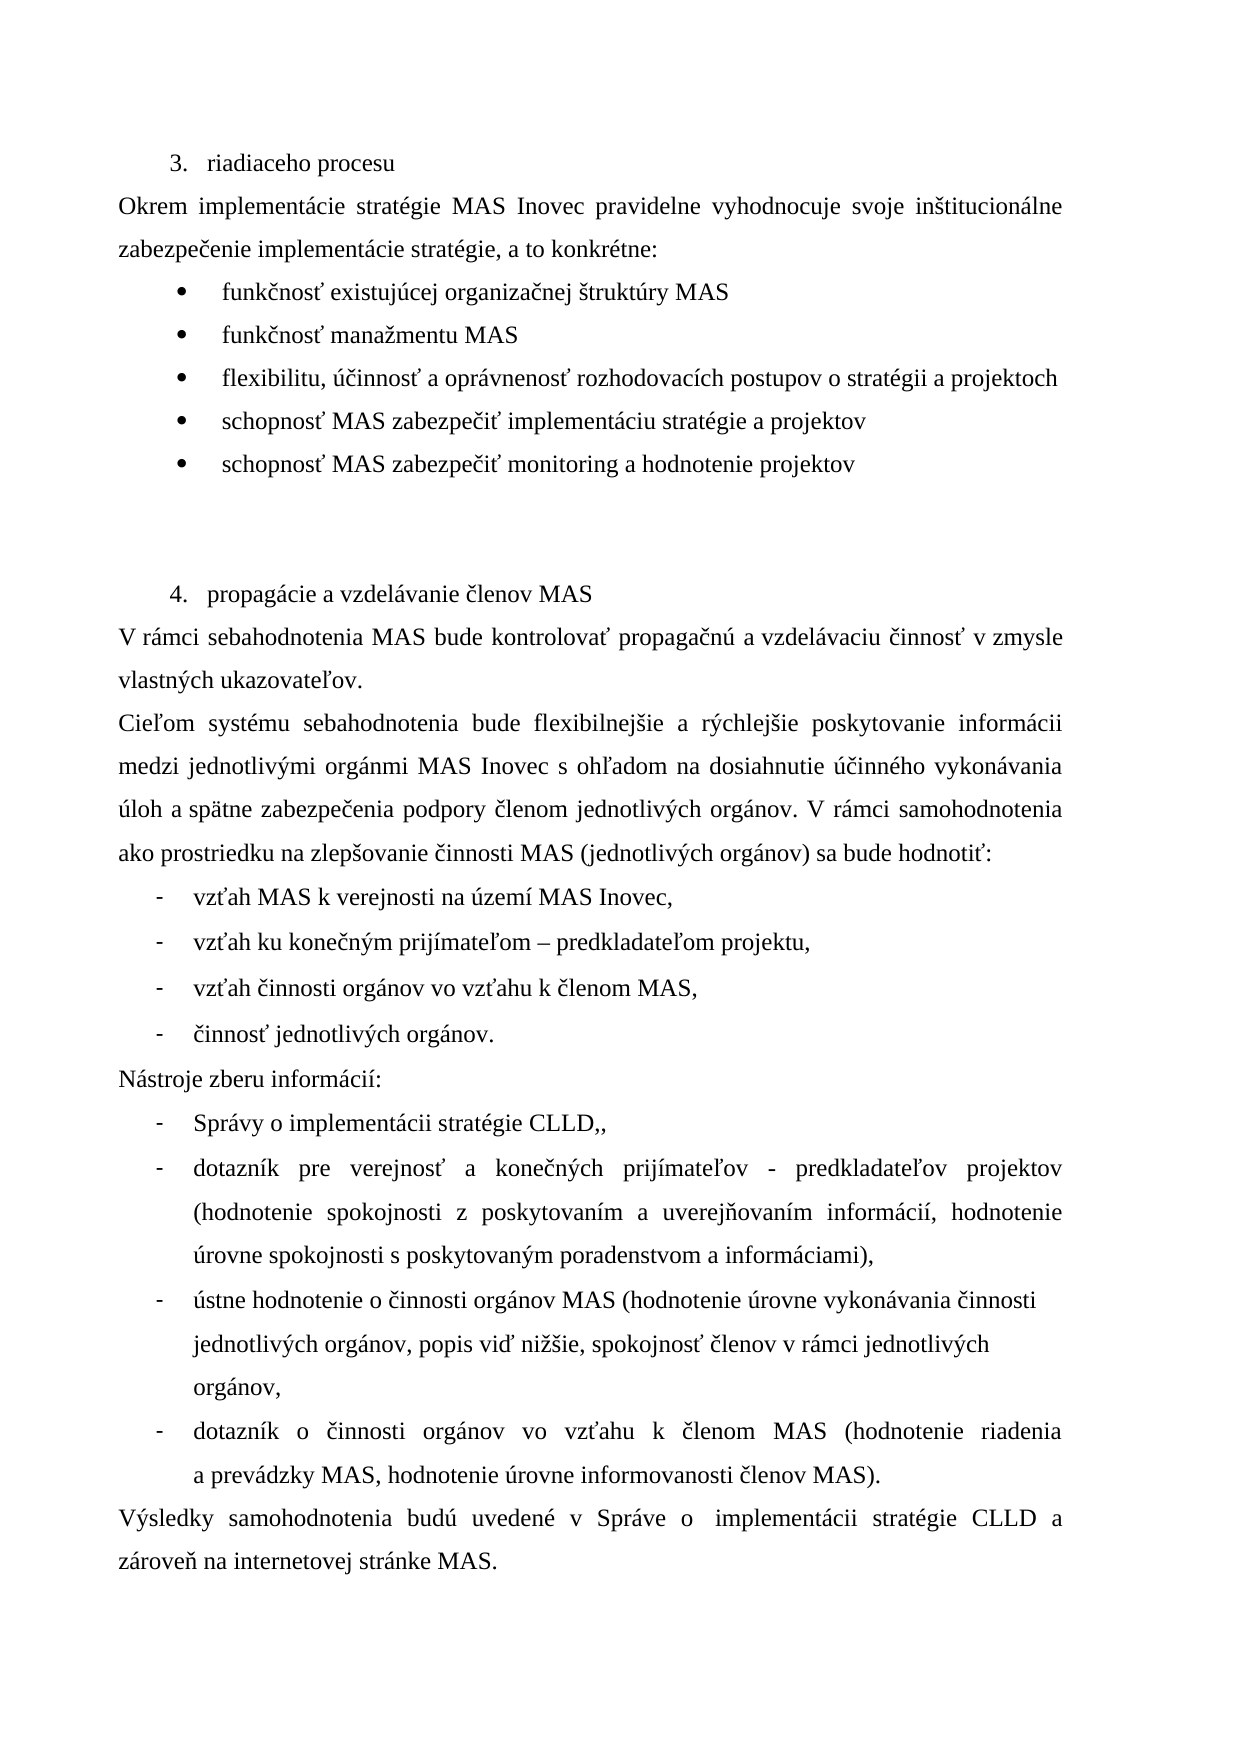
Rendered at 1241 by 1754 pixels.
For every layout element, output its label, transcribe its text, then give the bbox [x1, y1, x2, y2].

list dotazník pre verejnosť a konečných prijímateľov - predkladateľov projektov (hodnotenie spokojnosti z poskytovaním a uverejňovaním informácií, hodnotenie úrovne spokojnosti s poskytovaným poradenstvom a informáciami), [156, 1153, 1063, 1269]
list schopnosť MAS zabezpečiť monitoring a hodnotenie projektov [177, 449, 1063, 478]
text Nástroje zberu informácií: [118, 1064, 1063, 1092]
list propagácie a vzdelávanie členov MAS [169, 579, 1063, 608]
text Cieľom systému sebahodnotenia bude flexibilnejšie a rýchlejšie poskytovanie informácii medzi jednotlivými orgánmi MAS Inovec s ohľadom na dosiahnutie účinného vykonávania úloh a spätne zabezpečenia podpory členom jednotlivých orgánov. V rámci samohodnotenia ako prostriedku na zlepšovanie činnosti MAS (jednotlivých orgánov) sa bude hodnotiť: [118, 708, 1063, 866]
list vzťah MAS k verejnosti na území MAS Inovec, [156, 881, 1063, 911]
list Správy o implementácii stratégie CLLD,, [156, 1107, 1063, 1137]
list dotazník o činnosti orgánov vo vzťahu k členom MAS (hodnotenie riadenia a prevádzky MAS, hodnotenie úrovne informovanosti členov MAS). [156, 1415, 1063, 1488]
list funkčnosť existujúcej organizačnej štruktúry MAS [177, 277, 1063, 306]
list riadiaceho procesu [169, 148, 1063, 176]
text V rámci sebahodnotenia MAS bude kontrolovať propagačnú a vzdelávaciu činnosť v zmysle vlastných ukazovateľov. [118, 622, 1063, 694]
list funkčnosť manažmentu MAS [177, 320, 1063, 349]
list flexibilitu, účinnosť a oprávnenosť rozhodovacích postupov o stratégii a projektoch [177, 363, 1063, 392]
text Výsledky samohodnotenia budú uvedené v Správe o implementácii stratégie CLLD a zároveň na internetovej stránke MAS. [118, 1503, 1063, 1575]
list vzťah činnosti orgánov vo vzťahu k členom MAS, [156, 972, 1063, 1003]
list vzťah ku konečným prijímateľom – predkladateľom projektu, [156, 927, 1063, 957]
list schopnosť MAS zabezpečiť implementáciu stratégie a projektov [177, 406, 1063, 435]
list činnosť jednotlivých orgánov. [156, 1018, 1063, 1048]
text Okrem implementácie stratégie MAS Inovec pravidelne vyhodnocuje svoje inštitucionálne zabezpečenie implementácie stratégie, a to konkrétne: [118, 191, 1063, 263]
list ústne hodnotenie o činnosti orgánov MAS (hodnotenie úrovne vykonávania činnosti jednotlivých orgánov, popis viď nižšie, spokojnosť členov v rámci jednotlivých orgánov, [156, 1284, 1063, 1401]
